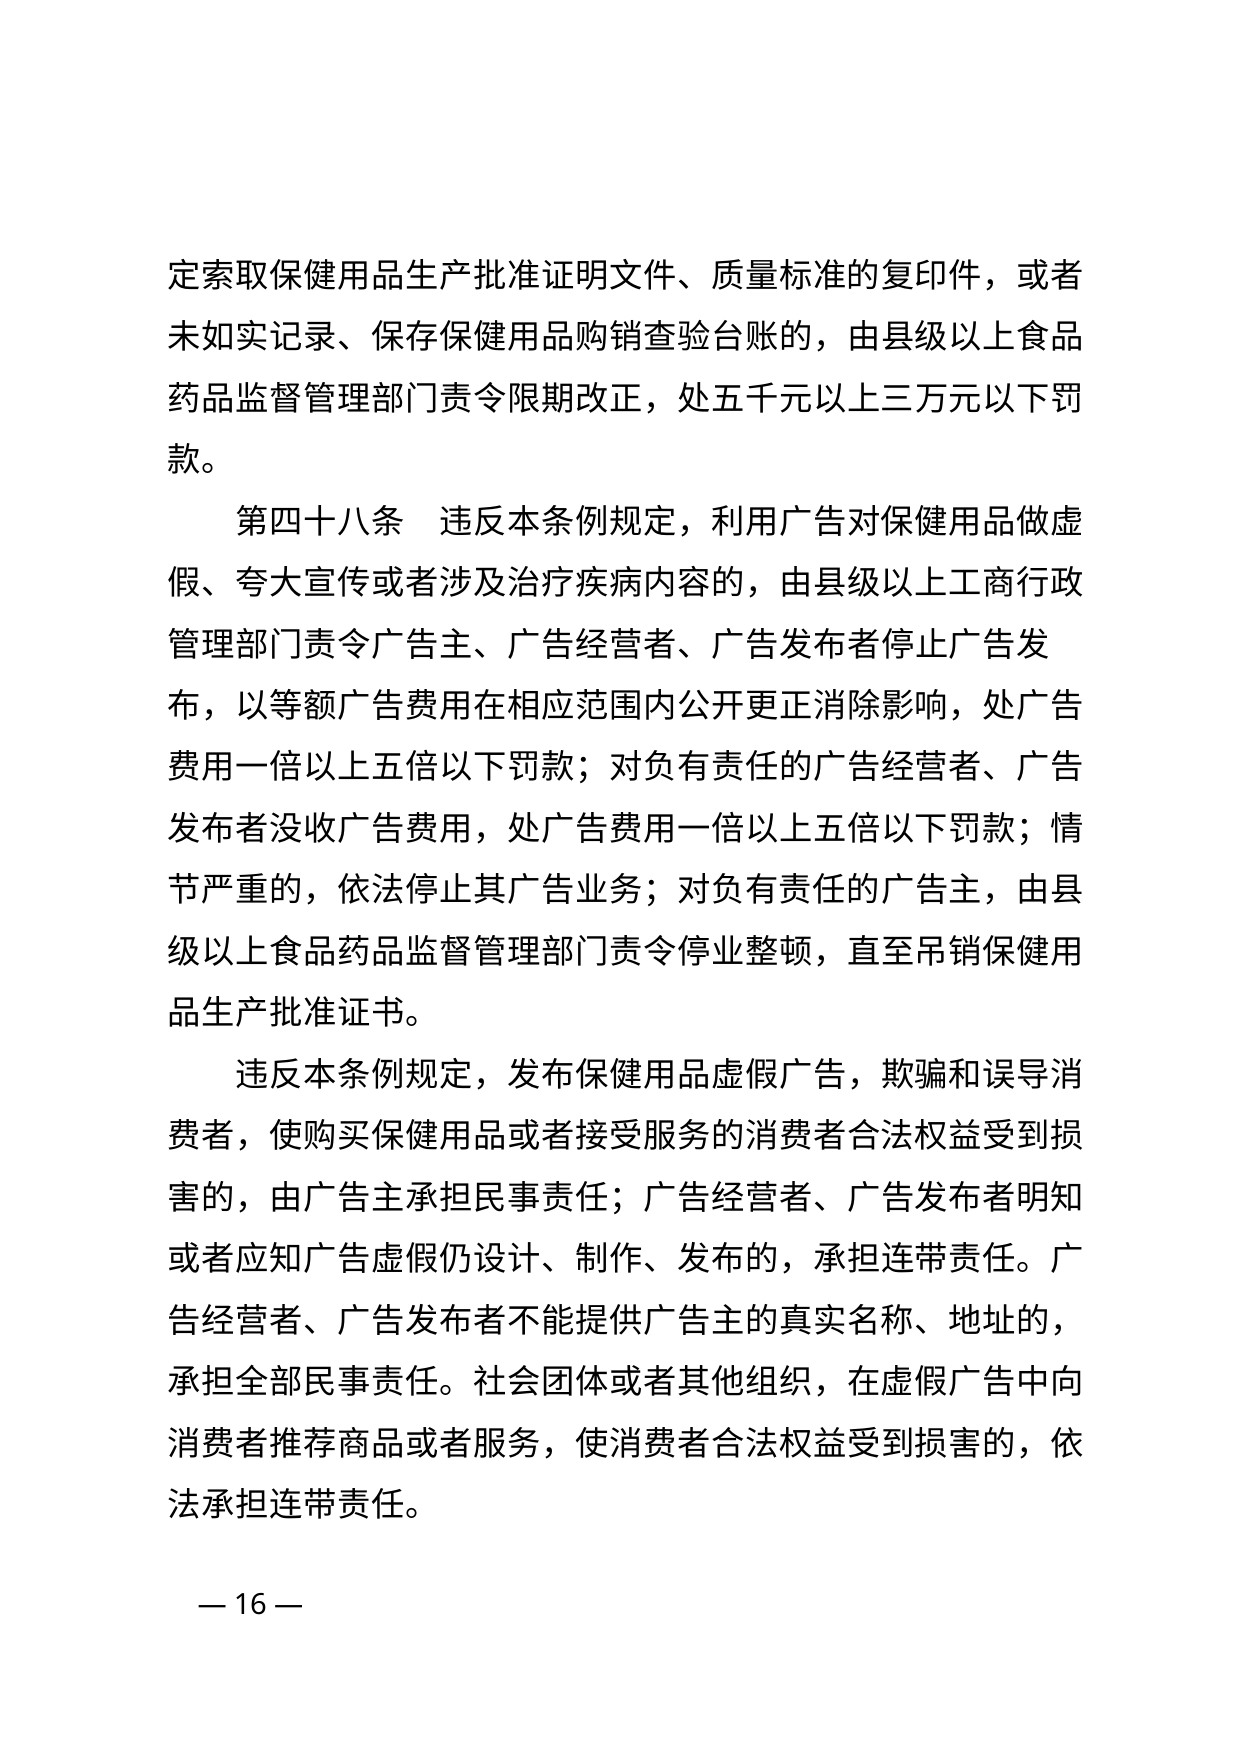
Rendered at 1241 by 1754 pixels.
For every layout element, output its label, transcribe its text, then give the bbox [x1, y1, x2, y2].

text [168, 242, 1084, 488]
text 第四十八条 违反本条例规定，利用广告对保健用品做虚假、夸大宣传或者涉及治疗疾病内容的，由县级以上工商行政管理部门责令广告主、广告经营者、广告发布者停止广告发布，以等额广告费用在相应范围内公开更正消除影响，处广告费用一倍以上五倍以下罚款；对负有责任的广告经营者、广告发布者没收广告费用，处广告费用一倍以上五倍以下罚款；情节严重的，依法停止其广告业务；对负有责任的广告主，由县级以上食品药品监督管理部门责令停业整顿，直至吊销保健用品生产批准证书。 [168, 488, 1084, 1041]
text 违反本条例规定，发布保健用品虚假广告，欺骗和误导消费者，使购买保健用品或者接受服务的消费者合法权益受到损害的，由广告主承担民事责任；广告经营者、广告发布者明知或者应知广告虚假仍设计、制作、发布的，承担连带责任。广告经营者、广告发布者不能提供广告主的真实名称、地址的，承担全部民事责任。社会团体或者其他组织，在虚假广告中向消费者推荐商品或者服务，使消费者合法权益受到损害的，依法承担连带责任。 [168, 1041, 1084, 1533]
